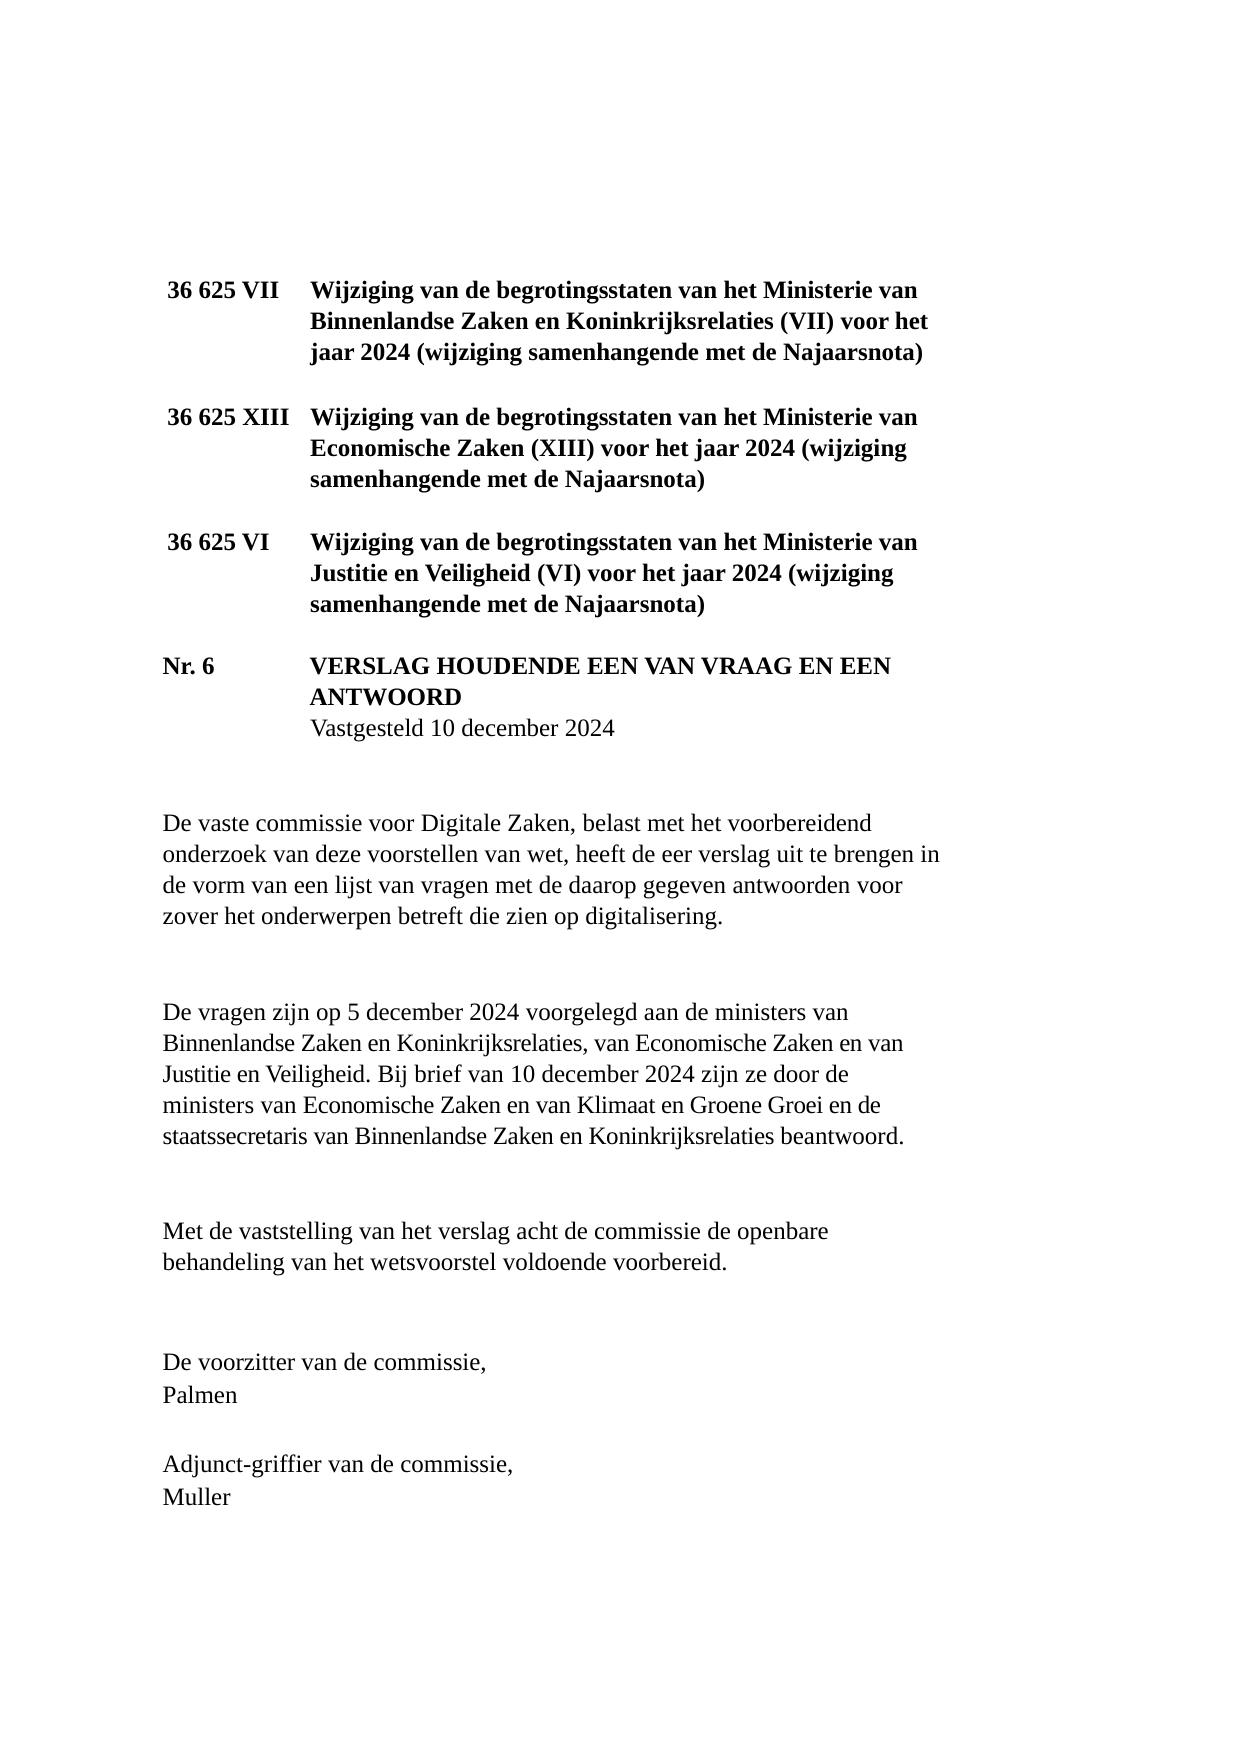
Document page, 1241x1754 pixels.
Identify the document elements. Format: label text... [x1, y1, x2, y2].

text 36 625 VI Wijziging van de begrotingsstaten van het Ministerie van Justitie en Veiligheid (VI) voor het jaar 2024 (wijziging samenhangende met de Najaarsnota) [167, 527, 947, 617]
text De voorzitter van de commissie, [162, 1347, 947, 1376]
text De vragen zijn op 5 december 2024 voorgelegd aan de ministers van Binnenlandse Zaken en Koninkrijksrelaties, van Economische Zaken en van Justitie en Veiligheid. Bij brief van 10 december 2024 zijn ze door de ministers van Economische Zaken en van Klimaat en Groene Groei en de staatssecretaris van Binnenlandse Zaken en Koninkrijksrelaties beantwoord. [162, 997, 947, 1150]
text Palmen [162, 1380, 947, 1409]
text Adjunct-griffier van de commissie, [162, 1449, 947, 1478]
text Met de vaststelling van het verslag acht de commissie de openbare behandeling van het wetsvoorstel voldoende voorbereid. [162, 1216, 947, 1276]
text De vaste commissie voor Digitale Zaken, belast met het voorbereidend onderzoek van deze voorstellen van wet, heeft de eer verslag uit te brengen in de vorm van een lijst van vragen met de daarop gegeven antwoorden voor zover het onderwerpen betreft die zien op digitalisering. [162, 808, 947, 930]
text 36 625 VII Wijziging van de begrotingsstaten van het Ministerie van Binnenlandse Zaken en Koninkrijksrelaties (VII) voor het jaar 2024 (wijziging samenhangende met de Najaarsnota) [167, 275, 947, 400]
text 36 625 XIII Wijziging van de begrotingsstaten van het Ministerie van Economische Zaken (XIII) voor het jaar 2024 (wijziging samenhangende met de Najaarsnota) [167, 402, 947, 493]
text Nr. 6 VERSLAG HOUDENDE EEN VAN VRAAG EN EEN ANTWOORD Vastgesteld 10 december 2024 [162, 651, 947, 742]
text Muller [162, 1482, 947, 1511]
